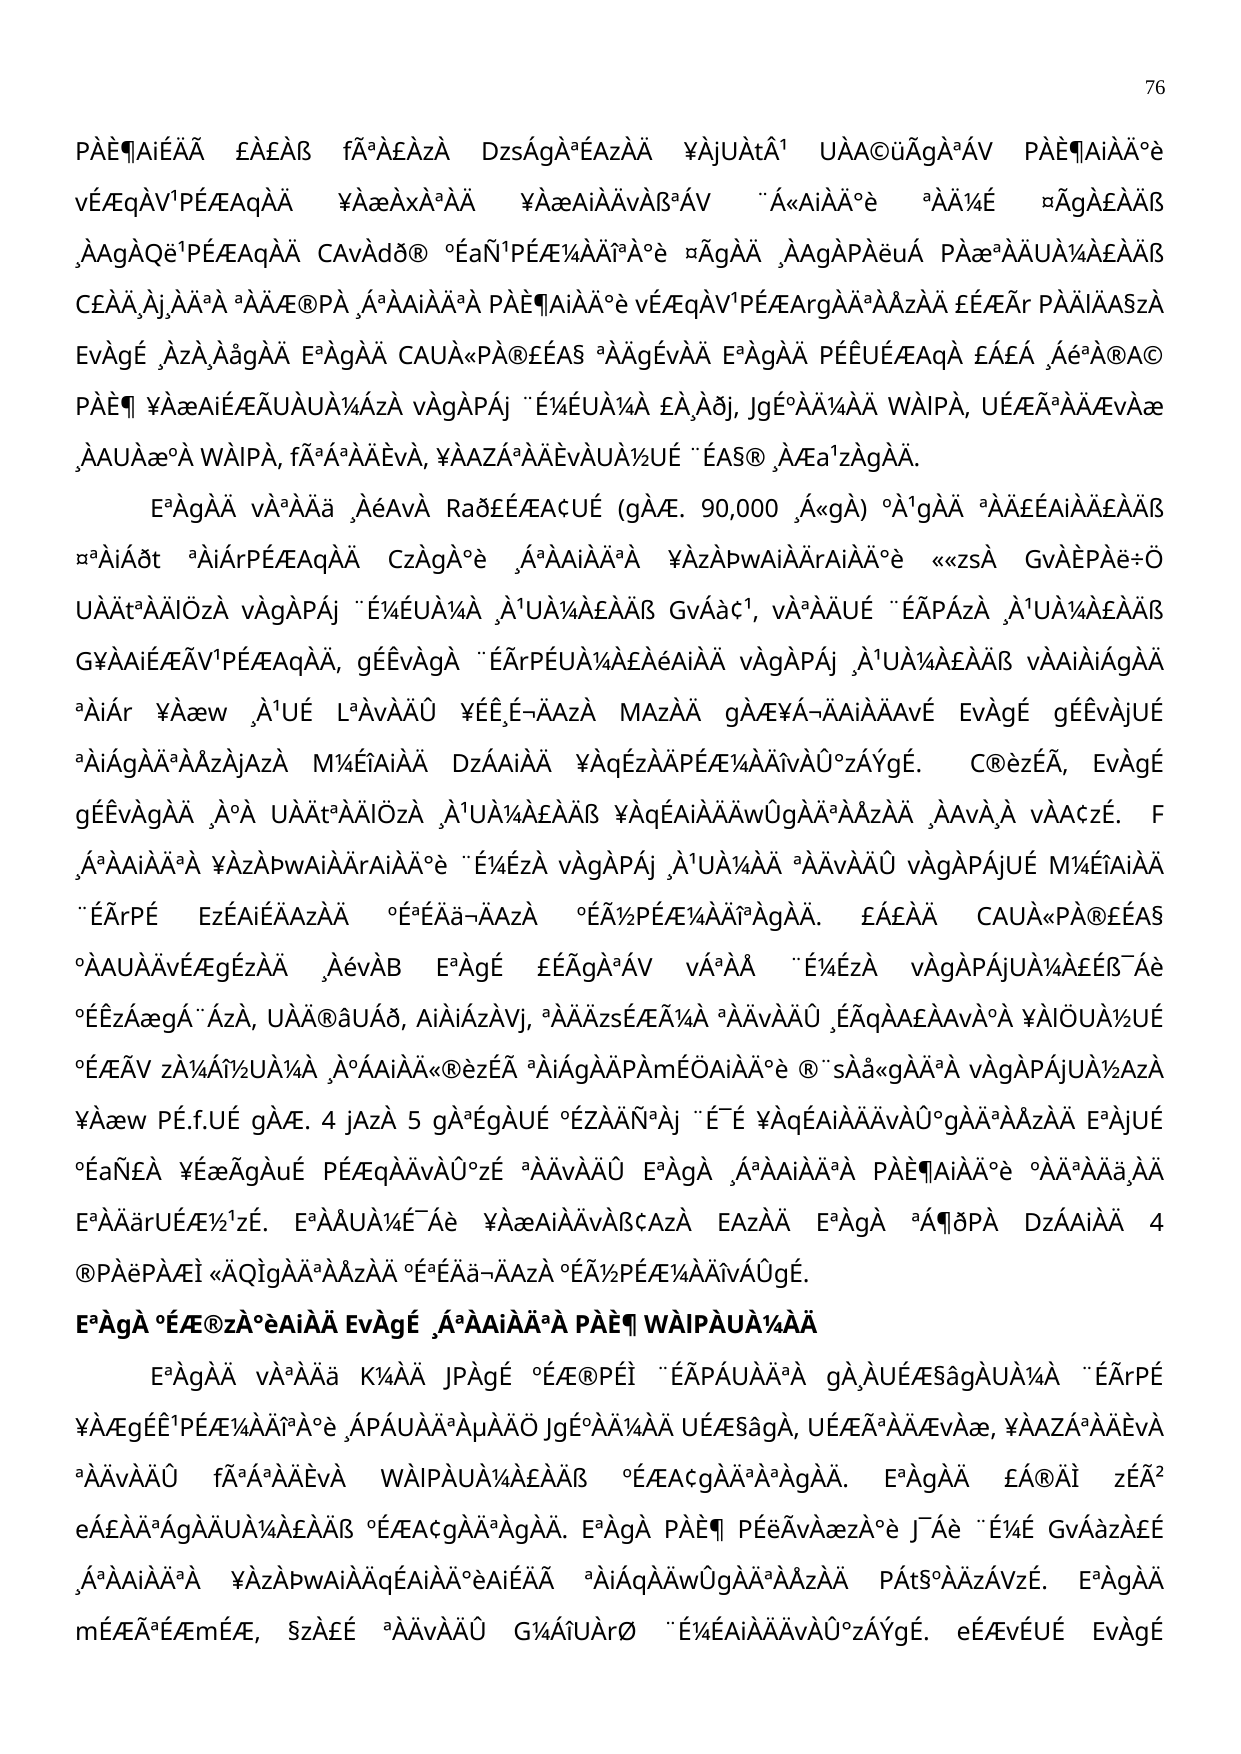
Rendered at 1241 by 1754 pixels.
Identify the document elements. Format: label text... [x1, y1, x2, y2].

text EªÀgÀ ºÉÆ®zÀ°èAiÀÄ EvÀgÉ ¸ÁªÀAiÀÄªÀ PÀÈ¶ WÀlPÀUÀ¼ÀÄ [75, 1307, 1165, 1341]
text EªÀgÀÄ vÀªÀÄä ¸ÀéAvÀ Rað£ÉÆA¢UÉ (gÀÆ. 90,000 ¸Á«gÀ) ºÀ¹gÀÄ ªÀÄ£ÉAiÀÄ£ÀÄß ¤ªÀiÁðt ªÀiÁrPÉÆAqÀÄ CzÀgÀ°è ¸ÁªÀAiÀÄªÀ ¥ÀzÀÞwAiÀÄrAiÀÄ°è ««zsÀ GvÀÈPÀë÷Ö UÀÄtªÀÄlÖzÀ vÀgÀPÁj ¨É¼ÉUÀ¼À ¸À¹UÀ¼À£ÀÄß GvÁà¢¹, vÀªÀÄUÉ ¨ÉÃPÁzÀ ¸À¹UÀ¼À£ÀÄß G¥ÀAiÉÆÃV¹PÉÆAqÀÄ, gÉÊvÀgÀ ¨ÉÃrPÉUÀ¼À£ÀéAiÀÄ vÀgÀPÁj ¸À¹UÀ¼À£ÀÄß vÀAiÀiÁgÀÄ ªÀiÁr ¥Àæw ¸À¹UÉ LªÀvÀÄÛ ¥ÉÊ¸É¬ÄAzÀ MAzÀÄ gÀÆ¥Á¬ÄAiÀÄAvÉ EvÀgÉ gÉÊvÀjUÉ ªÀiÁgÀÄªÀÅzÀjAzÀ M¼ÉîAiÀÄ DzÁAiÀÄ ¥ÀqÉzÀÄPÉÆ¼ÀÄîvÀÛ°zÁÝgÉ. C®èzÉÃ, EvÀgÉ gÉÊvÀgÀÄ ¸ÀºÀ UÀÄtªÀÄlÖzÀ ¸À¹UÀ¼À£ÀÄß ¥ÀqÉAiÀÄÄwÛgÀÄªÀÅzÀÄ ¸ÀAvÀ¸À vÀA¢zÉ. F ¸ÁªÀAiÀÄªÀ ¥ÀzÀÞwAiÀÄrAiÀÄ°è ¨É¼ÉzÀ vÀgÀPÁj ¸À¹UÀ¼ÀÄ ªÀÄvÀÄÛ vÀgÀPÁjUÉ M¼ÉîAiÀÄ ¨ÉÃrPÉ EzÉAiÉÄAzÀÄ ºÉªÉÄä¬ÄAzÀ ºÉÃ½PÉÆ¼ÀÄîªÀgÀÄ. £Á£ÀÄ CAUÀ«PÀ®£ÉA§ ºÀAUÀÄvÉÆgÉzÀÄ ¸ÀévÀB EªÀgÉ £ÉÃgÀªÁV vÁªÀÅ ¨É¼ÉzÀ vÀgÀPÁjUÀ¼À£Éß¯Áè ºÉÊzÁægÁ¨ÁzÀ, UÀÄ®âUÁð, AiÀiÁzÀVj, ªÀÄÄzsÉÆÃ¼À ªÀÄvÀÄÛ ¸ÉÃqÀA£ÀAvÀºÀ ¥ÀlÖUÀ½UÉ ºÉÆÃV zÀ¼Áî½UÀ¼À ¸ÀºÁAiÀÄ«®èzÉÃ ªÀiÁgÀÄPÀmÉÖAiÀÄ°è ®¨sÀå«gÀÄªÀ vÀgÀPÁjUÀ½AzÀ ¥Àæw PÉ.f.UÉ gÀÆ. 4 jAzÀ 5 gÀªÉgÀUÉ ºÉZÀÄÑªÀj ¨É¯É ¥ÀqÉAiÀÄÄvÀÛ°gÀÄªÀÅzÀÄ EªÀjUÉ ºÉaÑ£À ¥ÉæÃgÀuÉ PÉÆqÀÄvÀÛ°zÉ ªÀÄvÀÄÛ EªÀgÀ ¸ÁªÀAiÀÄªÀ PÀÈ¶AiÀÄ°è ºÀÄªÀÄä¸ÀÄ EªÀÄärUÉÆ½¹zÉ. EªÀÅUÀ¼É¯Áè ¥ÀæAiÀÄvÀß¢AzÀ EAzÀÄ EªÀgÀ ªÁ¶ðPÀ DzÁAiÀÄ 4 ®PÀëPÀÆÌ «ÄQÌgÀÄªÀÅzÀÄ ºÉªÉÄä¬ÄAzÀ ºÉÃ½PÉÆ¼ÀÄîvÁÛgÉ. [75, 490, 1165, 1290]
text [75, 133, 1165, 473]
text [75, 1358, 1165, 1647]
